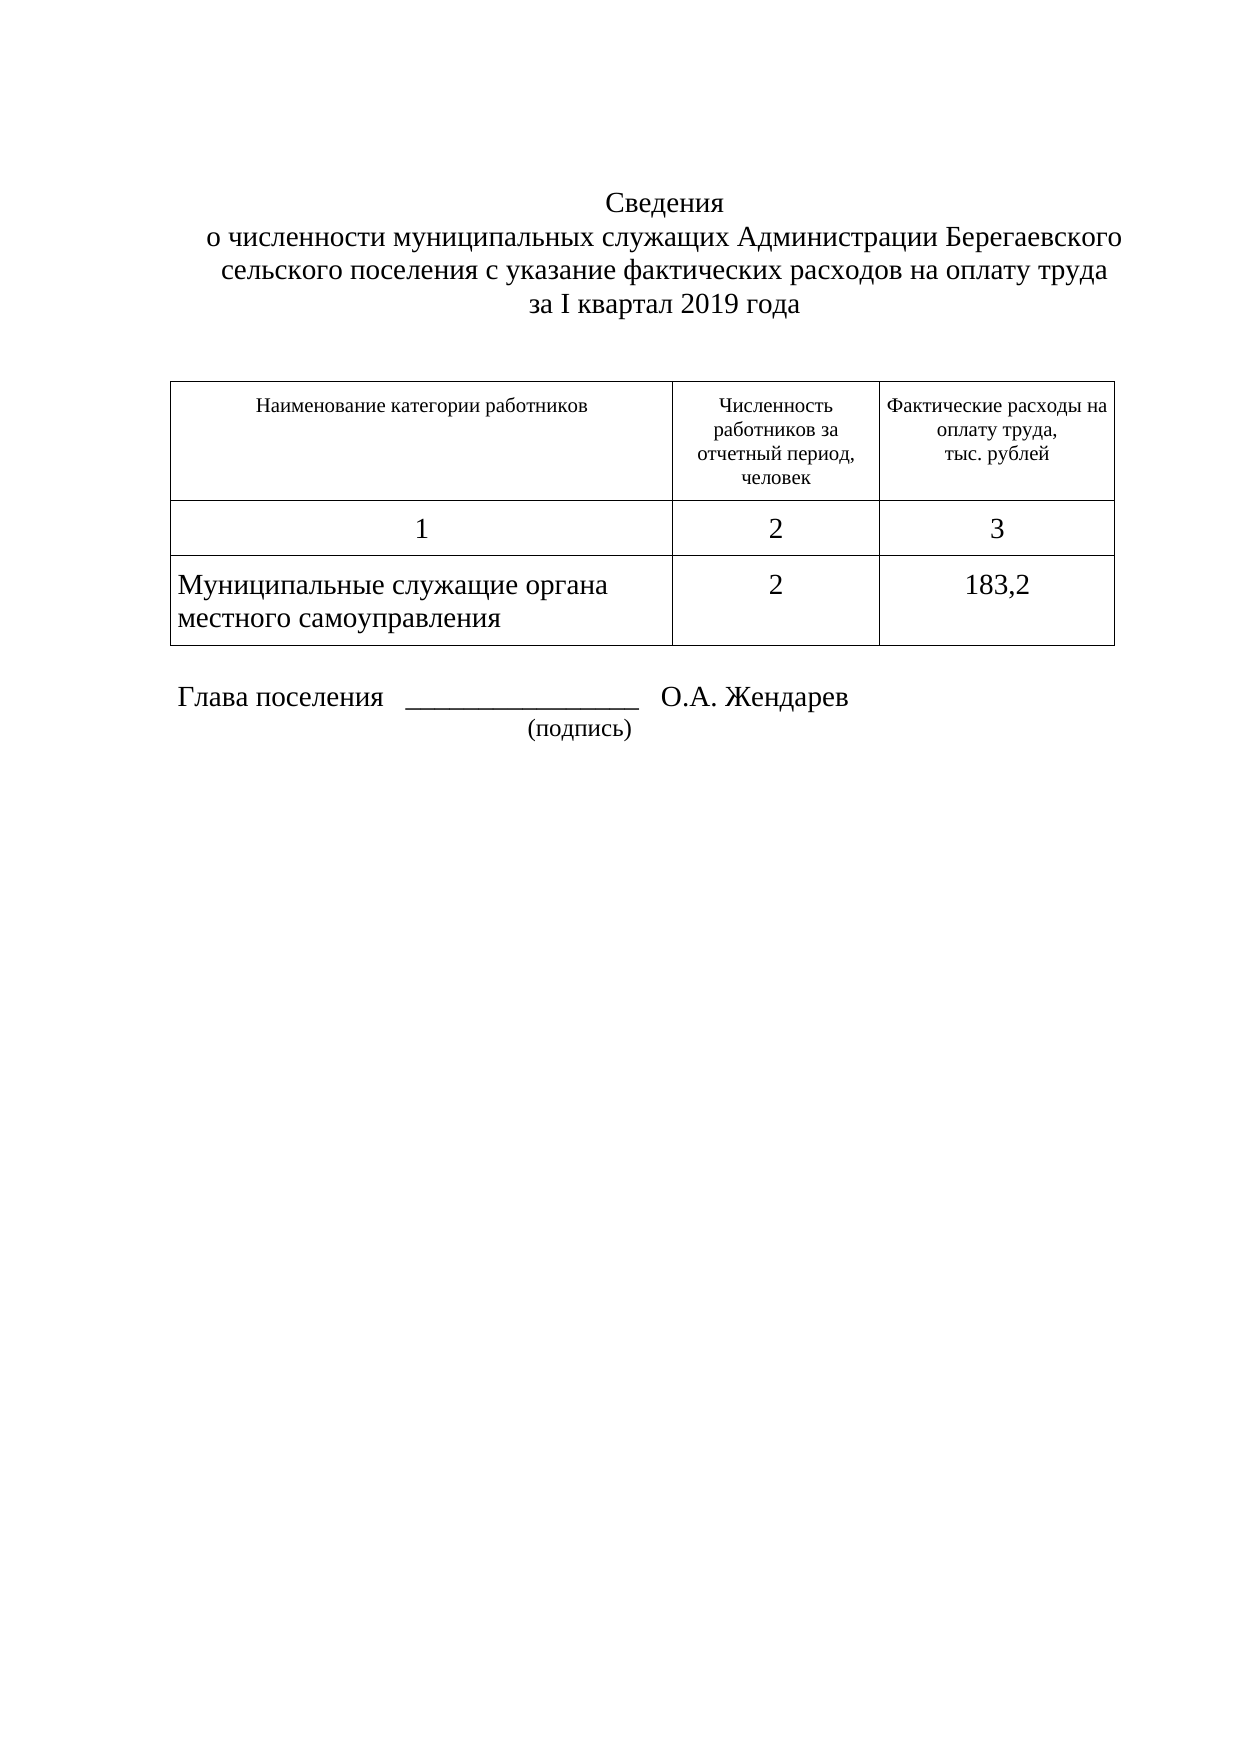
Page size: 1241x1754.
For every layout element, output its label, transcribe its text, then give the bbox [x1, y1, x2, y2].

table_cell 1 [171, 501, 672, 555]
table_cell 183,2 [880, 556, 1114, 645]
table_header Численность работников за отчетный период, человек [673, 382, 879, 499]
table_cell Муниципальные служащие органа местного самоуправления [171, 556, 672, 645]
text Глава поселения ________________ О.А. Жендарев [177, 679, 1152, 713]
text (подпись) [177, 713, 1152, 742]
text о численности муниципальных служащих Администрации Берегаевского сельского поселения с указание фактических расходов на оплату труда [177, 219, 1152, 286]
table_header Фактические расходы на оплату труда, тыс. рублей [880, 382, 1114, 499]
table_cell 2 [673, 556, 879, 645]
table_header Наименование категории работников [171, 382, 672, 499]
text Сведения [177, 185, 1152, 219]
text за I квартал 2019 года [177, 286, 1152, 319]
table_cell 3 [880, 501, 1114, 555]
table_cell 2 [673, 501, 879, 555]
